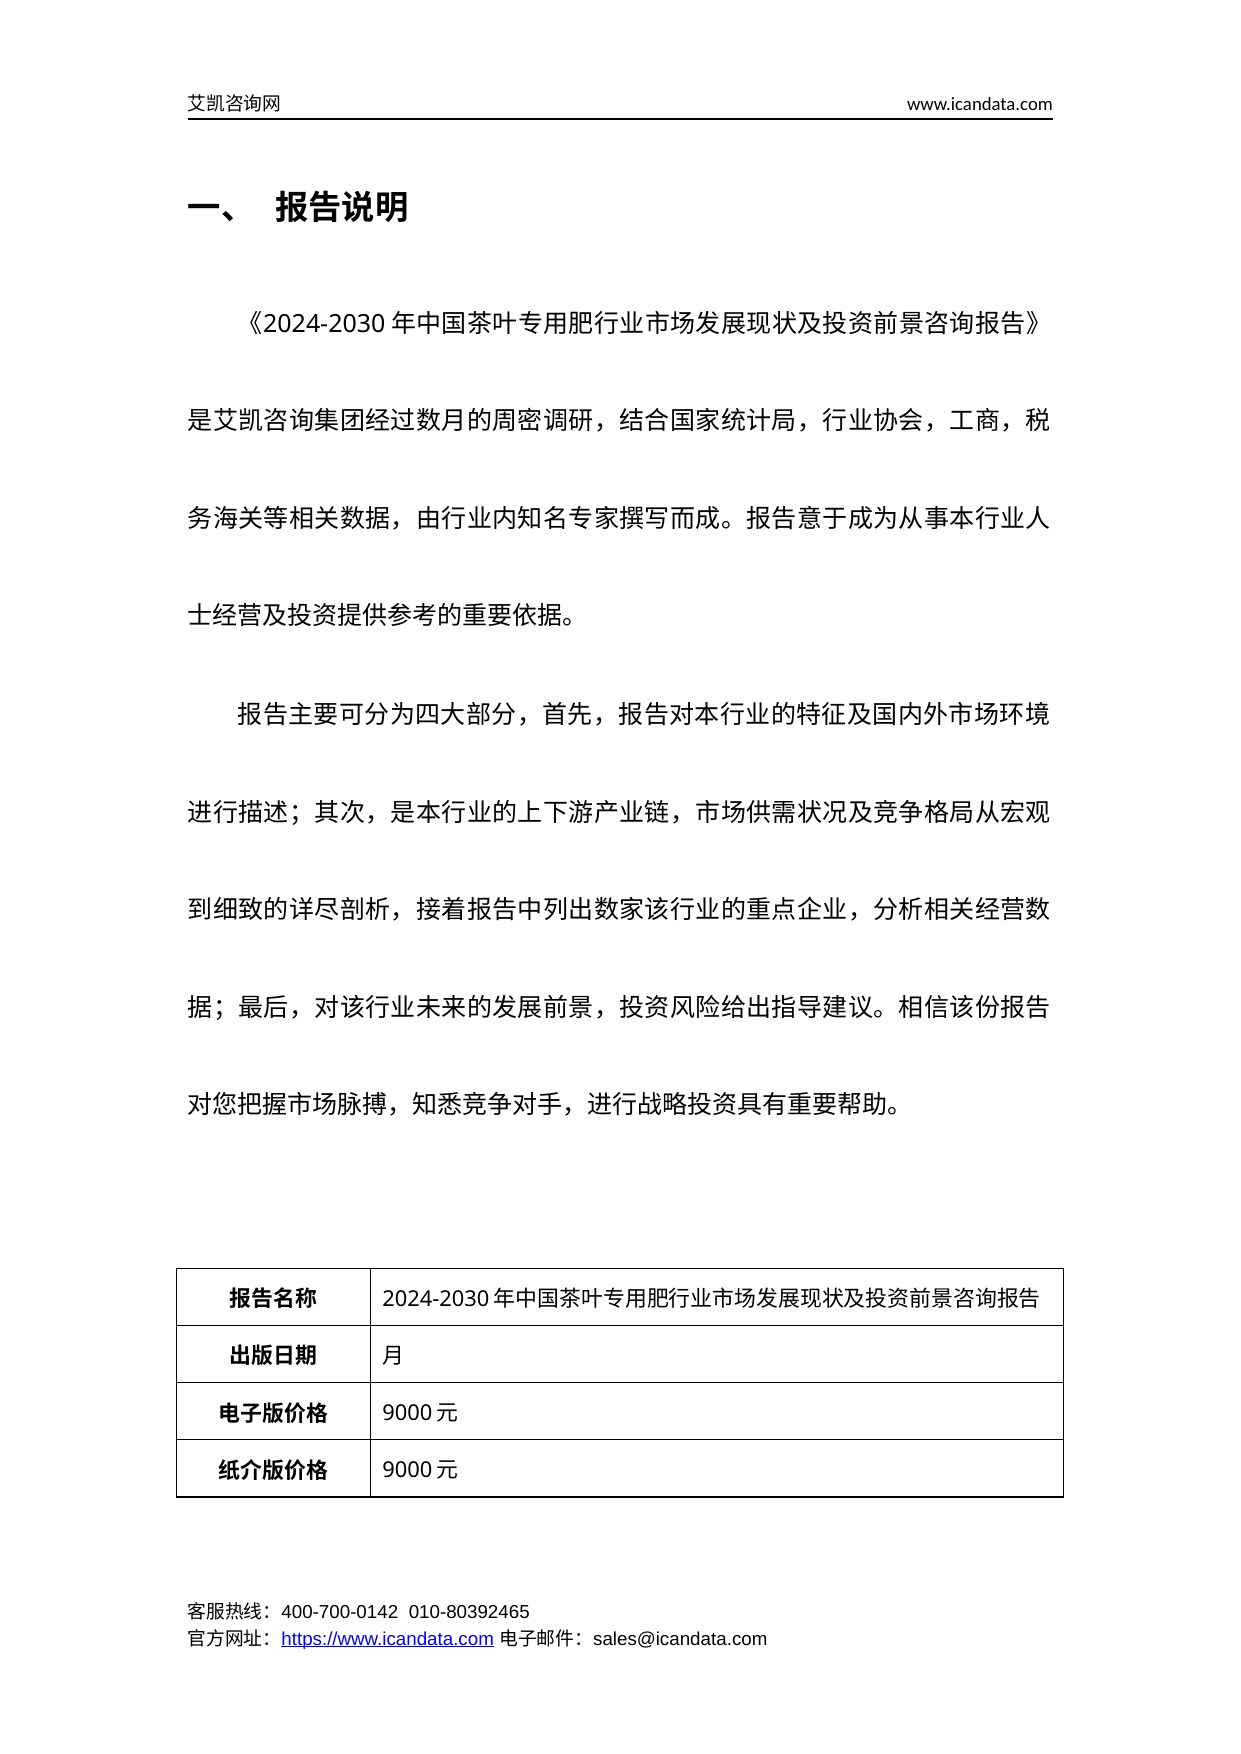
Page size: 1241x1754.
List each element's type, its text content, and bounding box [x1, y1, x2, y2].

table_header 报告名称 [177, 1269, 370, 1325]
table_cell 月 [371, 1326, 1063, 1382]
table_cell 出版日期 [177, 1326, 370, 1382]
table_cell 纸介版价格 [177, 1440, 370, 1496]
table_cell 9000元 [371, 1383, 1063, 1439]
table_cell 9000元 [371, 1440, 1063, 1496]
text 《2024-2030年中国茶叶专用肥行业市场发展现状及投资前景咨询报告》是艾凯咨询集团经过数月的周密调研，结合国家统计局，行业协会，工商，税务海关等相关数据，由行业内知名专家撰写而成。报告意于成为从事本行业人士经营及投资提供参考的重要依据。 [187, 289, 1053, 646]
table_cell 电子版价格 [177, 1383, 370, 1439]
table_header 2024-2030年中国茶叶专用肥行业市场发展现状及投资前景咨询报告 [371, 1269, 1063, 1325]
text 报告主要可分为四大部分，首先，报告对本行业的特征及国内外市场环境进行描述；其次，是本行业的上下游产业链，市场供需状况及竞争格局从宏观到细致的详尽剖析，接着报告中列出数家该行业的重点企业，分析相关经营数据；最后，对该行业未来的发展前景，投资风险给出指导建议。相信该份报告对您把握市场脉搏，知悉竞争对手，进行战略投资具有重要帮助。 [187, 681, 1053, 1136]
subtitle 报告说明 [187, 172, 1053, 237]
